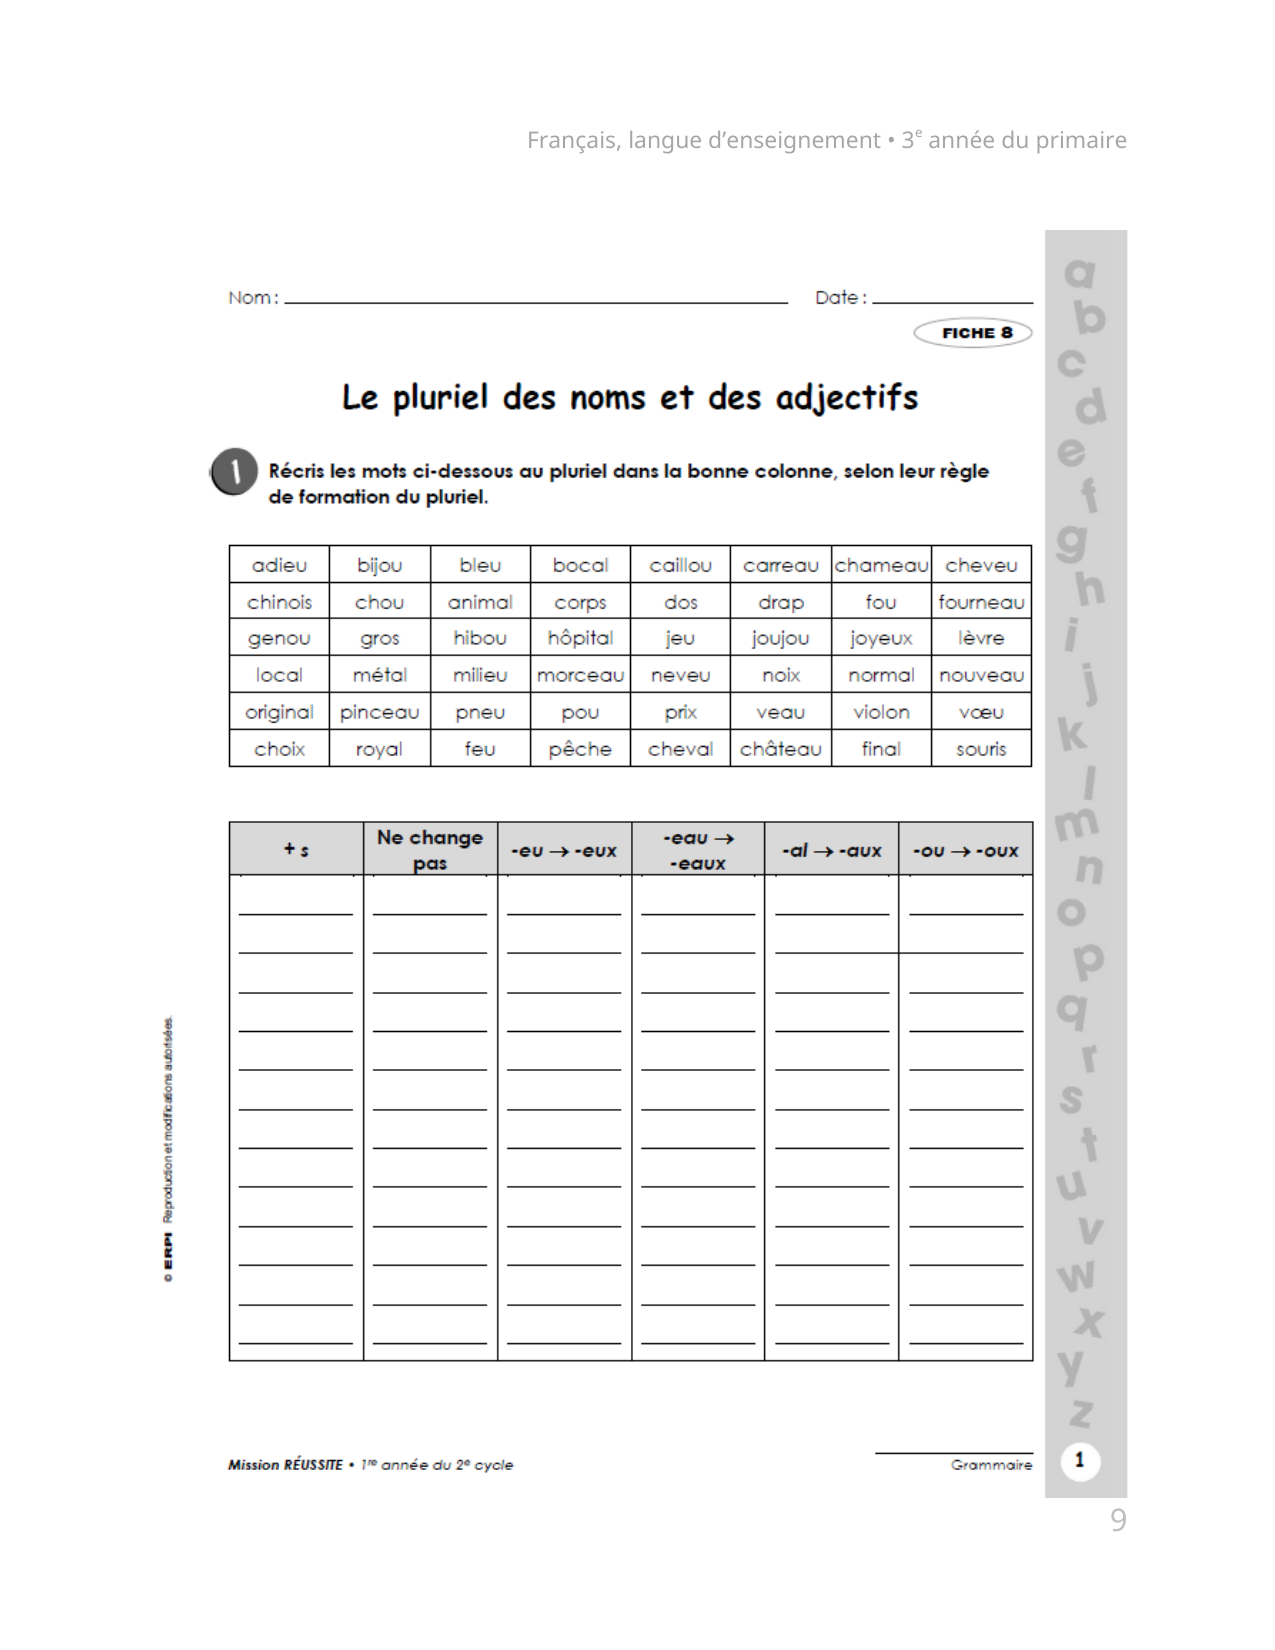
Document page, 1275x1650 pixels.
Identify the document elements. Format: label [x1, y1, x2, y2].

picture [132, 230, 1128, 1498]
